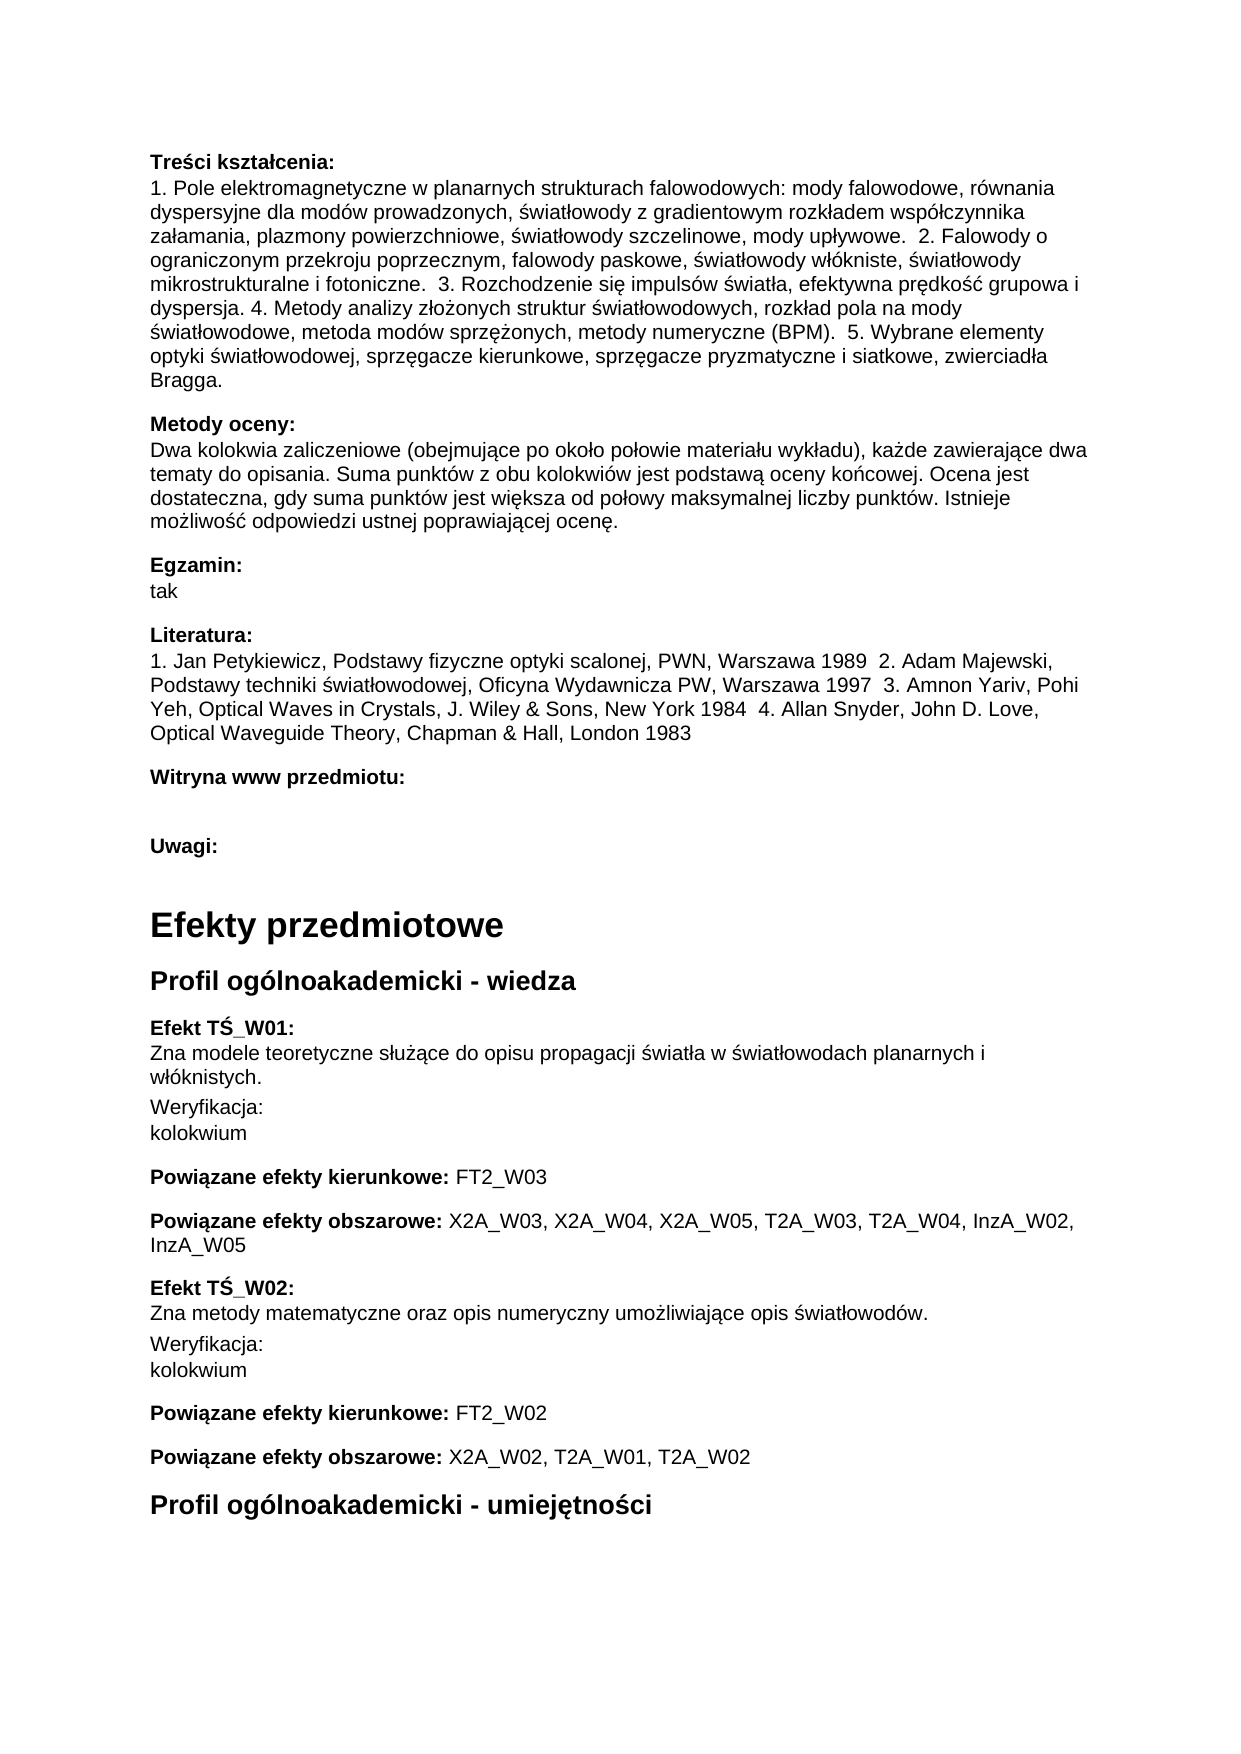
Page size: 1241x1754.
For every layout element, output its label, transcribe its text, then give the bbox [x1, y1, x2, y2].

text Powiązane efekty obszarowe: X2A_W03, X2A_W04, X2A_W05, T2A_W03, T2A_W04, InzA_W02, InzA_W05 [150, 1208, 1090, 1256]
text Egzamin: [150, 553, 1090, 577]
text Zna modele teoretyczne służące do opisu propagacji światła w światłowodach planarnych i włóknistych. [150, 1041, 1090, 1089]
text Uwagi: [150, 834, 1090, 858]
text 1. Pole elektromagnetyczne w planarnych strukturach falowodowych: mody falowodowe, równania dyspersyjne dla modów prowadzonych, światłowody z gradientowym rozkładem współczynnika załamania, plazmony powierzchniowe, światłowody szczelinowe, mody upływowe. 2. Falowody o ograniczonym przekroju poprzecznym, falowody paskowe, światłowody włókniste, światłowody mikrostrukturalne i fotoniczne. 3. Rozchodzenie się impulsów światła, efektywna prędkość grupowa i dyspersja. 4. Metody analizy złożonych struktur światłowodowych, rozkład pola na mody światłowodowe, metoda modów sprzężonych, metody numeryczne (BPM). 5. Wybrane elementy optyki światłowodowej, sprzęgacze kierunkowe, sprzęgacze pryzmatyczne i siatkowe, zwierciadła Bragga. [150, 176, 1090, 392]
text Weryfikacja: [150, 1095, 1090, 1119]
text Zna metody matematyczne oraz opis numeryczny umożliwiające opis światłowodów. [150, 1301, 1090, 1325]
text kolokwium [150, 1121, 1090, 1145]
text Powiązane efekty obszarowe: X2A_W02, T2A_W01, T2A_W02 [150, 1445, 1090, 1469]
subtitle Efekty przedmiotowe [150, 904, 1090, 945]
text Efekt TŚ_W02: [150, 1276, 1090, 1300]
text Powiązane efekty kierunkowe: FT2_W03 [150, 1165, 1090, 1189]
text Treści kształcenia: [150, 150, 1090, 174]
text kolokwium [150, 1357, 1090, 1381]
subtitle Profil ogólnoakademicki - wiedza [150, 965, 1090, 996]
subtitle Profil ogólnoakademicki - umiejętności [150, 1489, 1090, 1520]
text Literatura: [150, 623, 1090, 647]
text Powiązane efekty kierunkowe: FT2_W02 [150, 1401, 1090, 1425]
text Witryna www przedmiotu: [150, 764, 1090, 788]
text Weryfikacja: [150, 1331, 1090, 1355]
text tak [150, 579, 1090, 603]
text 1. Jan Petykiewicz, Podstawy fizyczne optyki scalonej, PWN, Warszawa 1989 2. Adam Majewski, Podstawy techniki światłowodowej, Oficyna Wydawnicza PW, Warszawa 1997 3. Amnon Yariv, Pohi Yeh, Optical Waves in Crystals, J. Wiley & Sons, New York 1984 4. Allan Snyder, John D. Love, Optical Waveguide Theory, Chapman & Hall, London 1983 [150, 649, 1090, 745]
text Efekt TŚ_W01: [150, 1016, 1090, 1040]
text Dwa kolokwia zaliczeniowe (obejmujące po około połowie materiału wykładu), każde zawierające dwa tematy do opisania. Suma punktów z obu kolokwiów jest podstawą oceny końcowej. Ocena jest dostateczna, gdy suma punktów jest większa od połowy maksymalnej liczby punktów. Istnieje możliwość odpowiedzi ustnej poprawiającej ocenę. [150, 437, 1090, 533]
text Metody oceny: [150, 411, 1090, 435]
